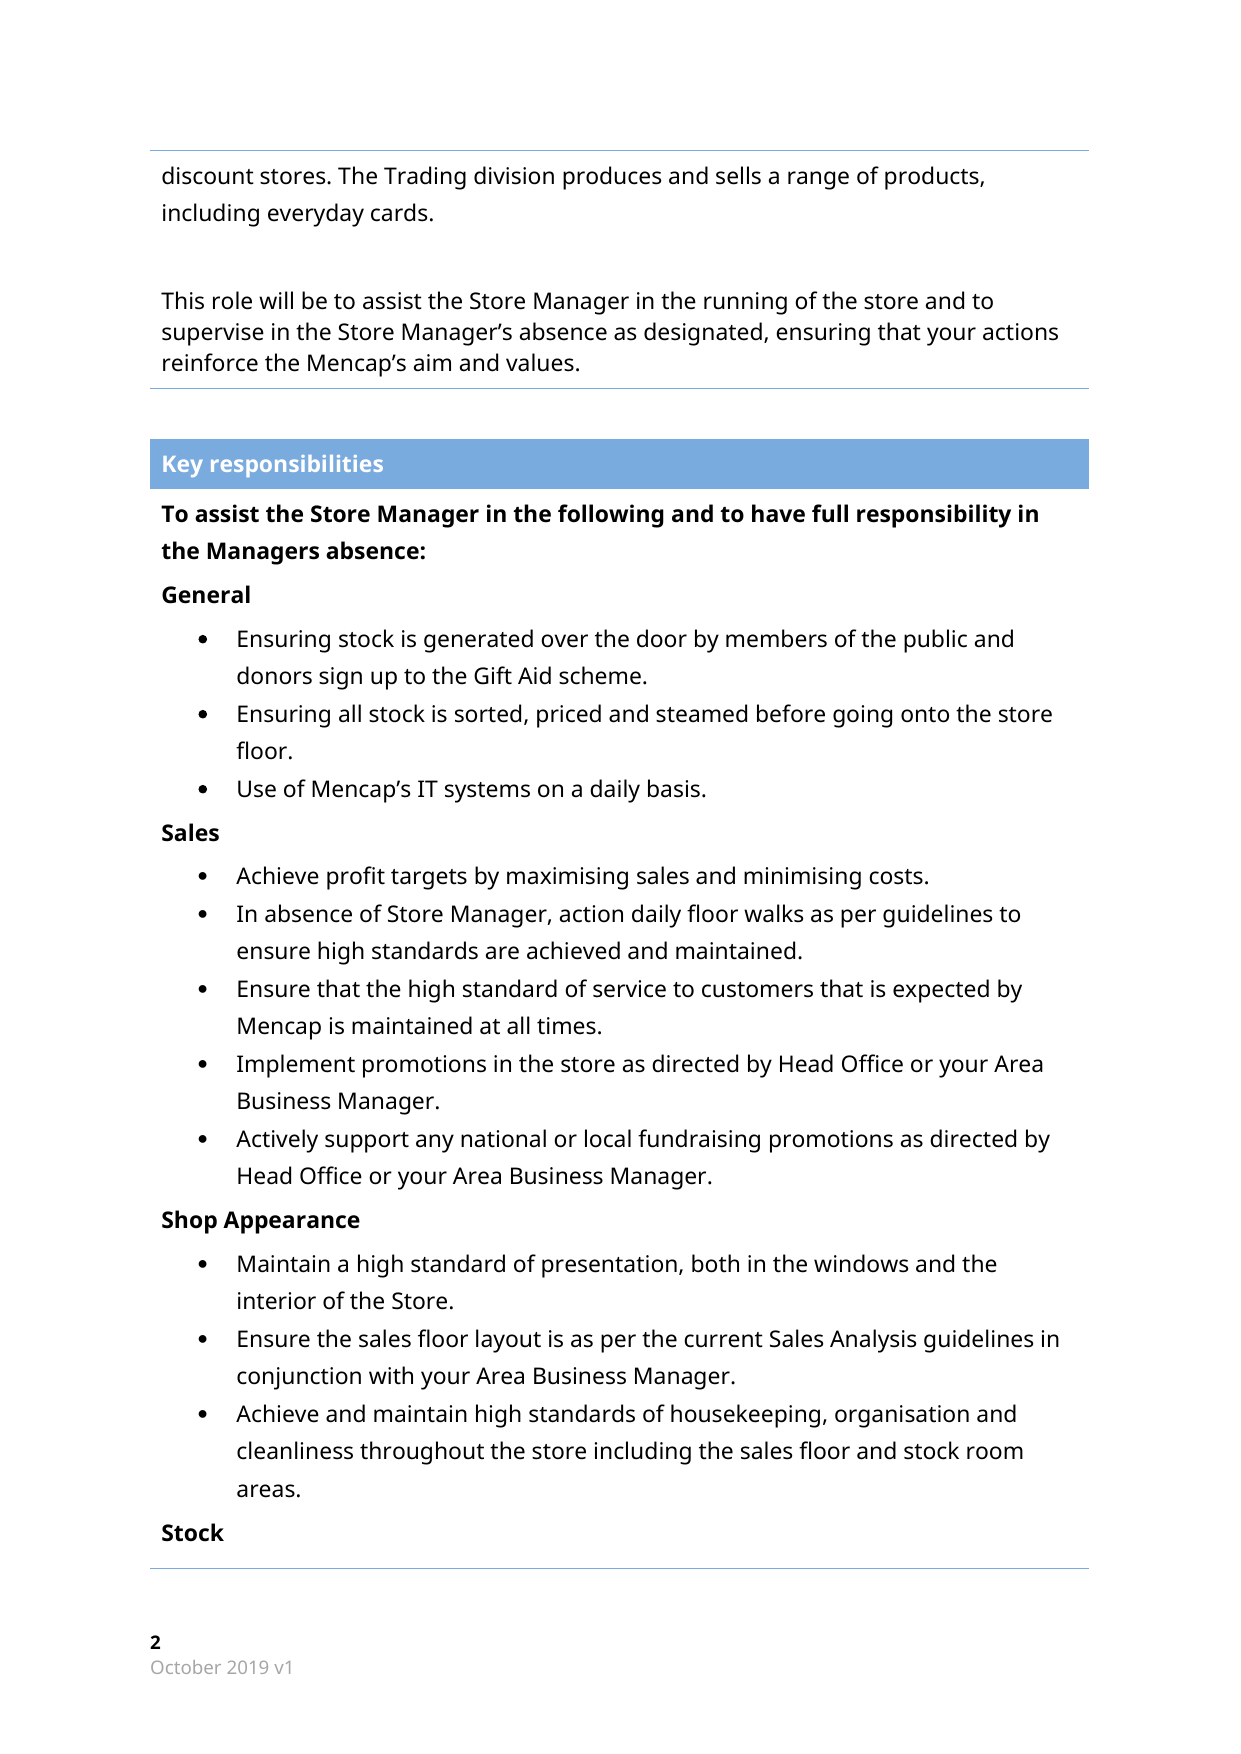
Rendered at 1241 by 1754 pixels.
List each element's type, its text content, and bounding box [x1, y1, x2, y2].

table_header Key responsibilities [150, 439, 1089, 488]
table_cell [150, 151, 1089, 387]
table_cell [150, 489, 1089, 1568]
